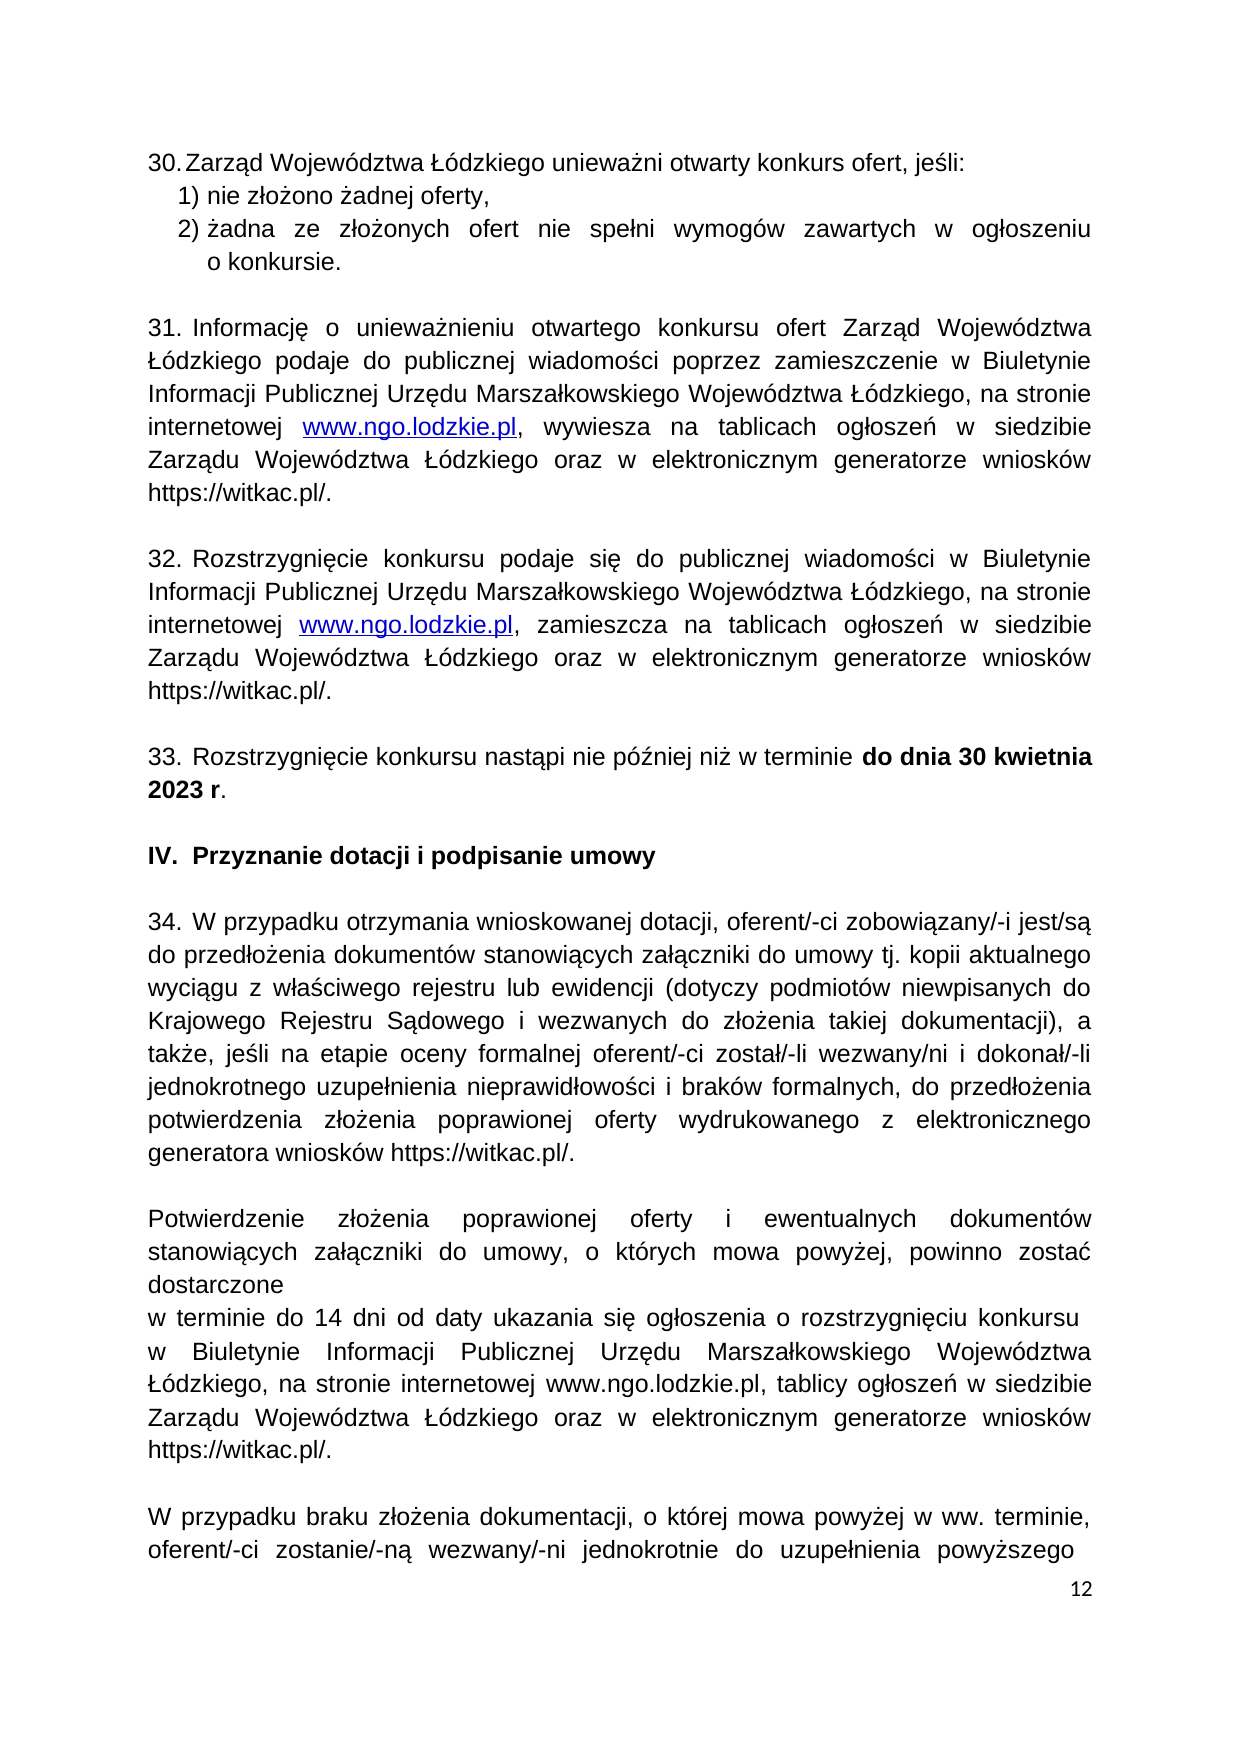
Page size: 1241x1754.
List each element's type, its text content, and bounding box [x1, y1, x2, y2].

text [148, 1502, 1092, 1563]
list Rozstrzygnięcie konkursu podaje się do publicznej wiadomości w Biuletynie Informacji Publicznej Urzędu Marszałkowskiego Województwa Łódzkiego, na stronie internetowej www.ngo.lodzkie.pl, zamieszcza na tablicach ogłoszeń w siedzibie Zarządu Województwa Łódzkiego oraz w elektronicznym generatorze wniosków https://witkac.pl/. [148, 544, 1092, 705]
list Zarząd Województwa Łódzkiego unieważni otwarty konkurs ofert, jeśli: [148, 148, 1092, 176]
text 1) nie złożono żadnej oferty, [177, 181, 1092, 209]
list Przyznanie dotacji i podpisanie umowy [148, 841, 1092, 870]
list W przypadku otrzymania wnioskowanej dotacji, oferent/-ci zobowiązany/-i jest/są do przedłożenia dokumentów stanowiących załączniki do umowy tj. kopii aktualnego wyciągu z właściwego rejestru lub ewidencji (dotyczy podmiotów niewpisanych do Krajowego Rejestru Sądowego i wezwanych do złożenia takiej dokumentacji), a także, jeśli na etapie oceny formalnej oferent/-ci został/-li wezwany/ni i dokonał/-li jednokrotnego uzupełnienia nieprawidłowości i braków formalnych, do przedłożenia potwierdzenia złożenia poprawionej oferty wydrukowanego z elektronicznego generatora wniosków https://witkac.pl/. [148, 907, 1092, 1167]
list Informację o unieważnieniu otwartego konkursu ofert Zarząd Województwa Łódzkiego podaje do publicznej wiadomości poprzez zamieszczenie w Biuletynie Informacji Publicznej Urzędu Marszałkowskiego Województwa Łódzkiego, na stronie internetowej www.ngo.lodzkie.pl, wywiesza na tablicach ogłoszeń w siedzibie Zarządu Województwa Łódzkiego oraz w elektronicznym generatorze wniosków https://witkac.pl/. [148, 313, 1092, 507]
text Potwierdzenie złożenia poprawionej oferty i ewentualnych dokumentów stanowiących załączniki do umowy, o których mowa powyżej, powinno zostać dostarczone w terminie do 14 dni od daty ukazania się ogłoszenia o rozstrzygnięciu konkursu w Biuletynie Informacji Publicznej Urzędu Marszałkowskiego Województwa Łódzkiego, na stronie internetowej www.ngo.lodzkie.pl, tablicy ogłoszeń w siedzibie Zarządu Województwa Łódzkiego oraz w elektronicznym generatorze wniosków https://witkac.pl/. [148, 1204, 1092, 1464]
list Rozstrzygnięcie konkursu nastąpi nie później niż w terminie do dnia 30 kwietnia 2023 r. [148, 742, 1092, 804]
text 2) żadna ze złożonych ofert nie spełni wymogów zawartych w ogłoszeniu o konkursie. [177, 214, 1092, 276]
